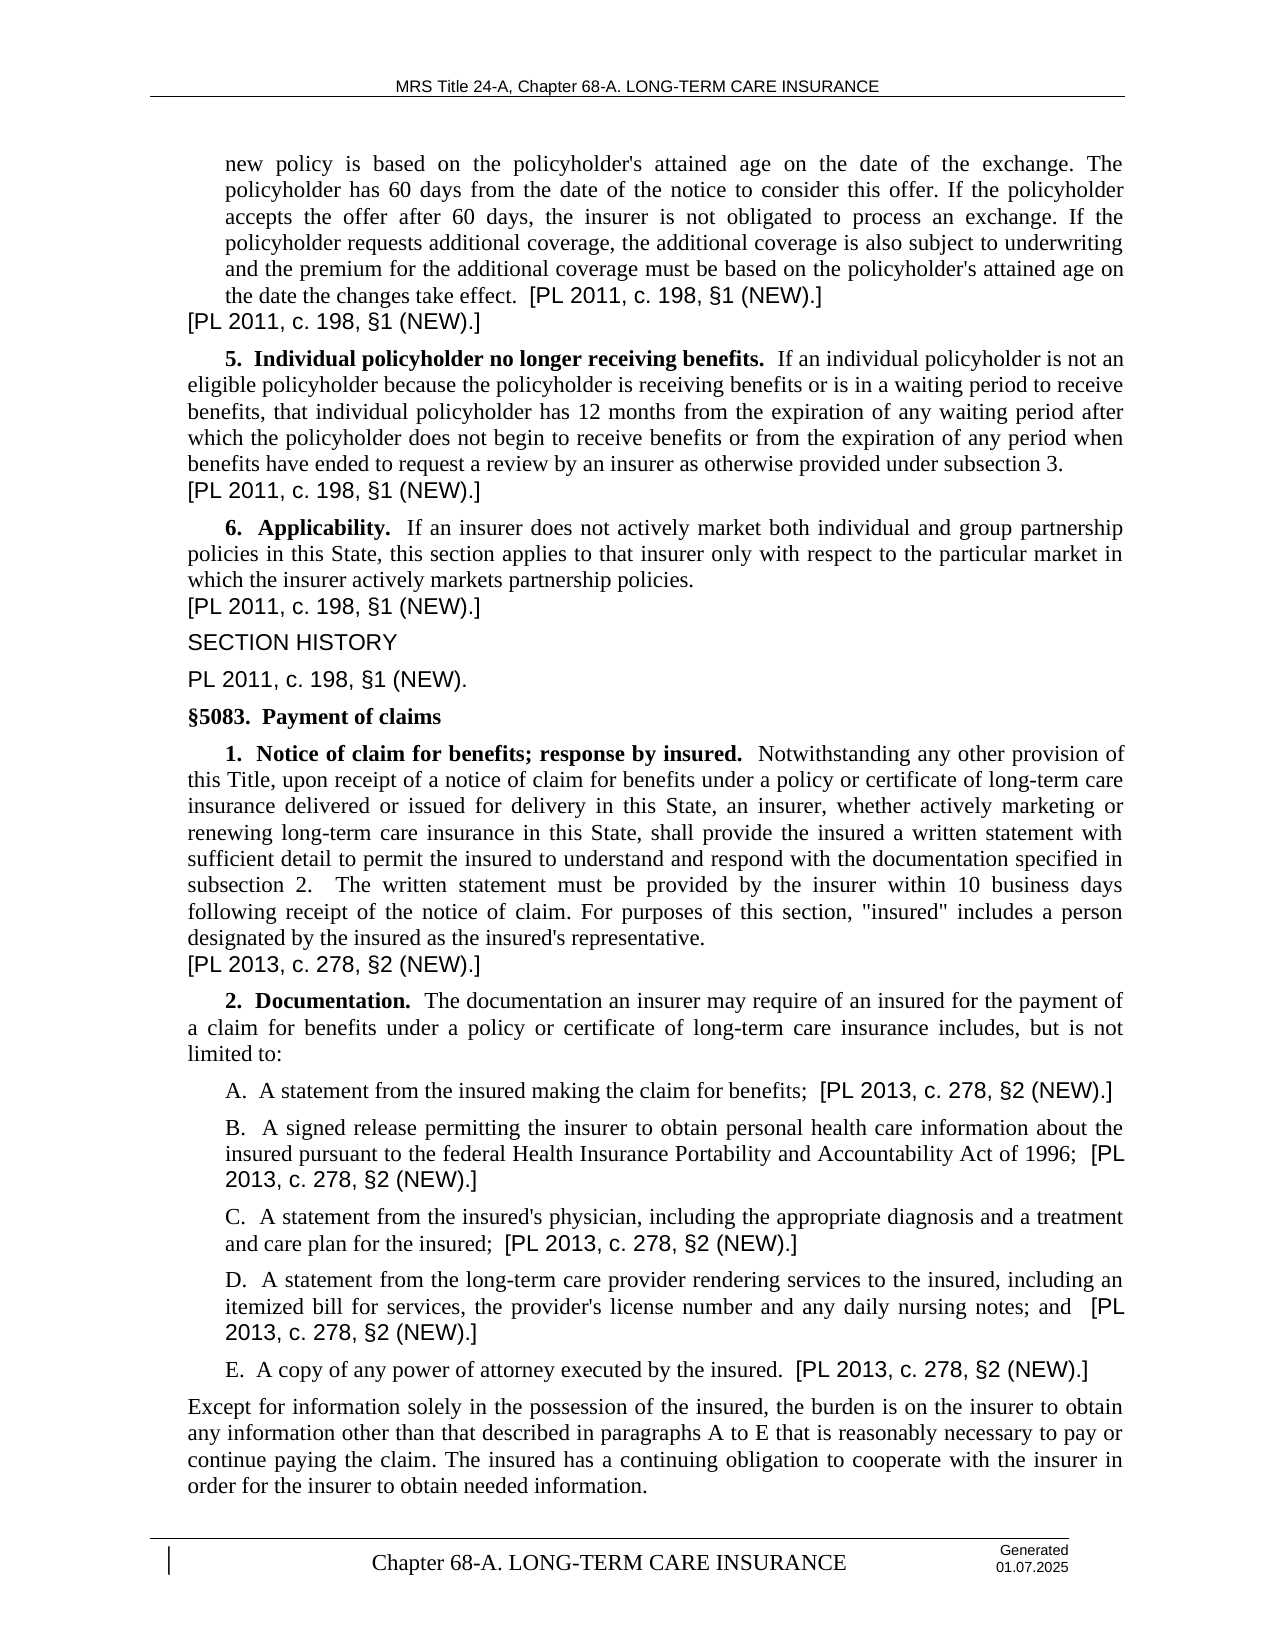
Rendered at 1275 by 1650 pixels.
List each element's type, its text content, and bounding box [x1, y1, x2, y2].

text SECTION HISTORY [187, 629, 1125, 656]
text [PL 2013, c. 278, §2 (NEW).] [187, 951, 1125, 977]
text D. A statement from the long-term care provider rendering services to the insured, including an itemized bill for services, the provider's license number and any daily nursing notes; and [PL 2013, c. 278, §2 (NEW).] [225, 1266, 1125, 1346]
text 5. Individual policyholder no longer receiving benefits. If an individual policyholder is not an eligible policyholder because the policyholder is receiving benefits or is in a waiting period to receive benefits, that individual policyholder has 12 months from the expiration of any waiting period after which the policyholder does not begin to receive benefits or from the expiration of any period when benefits have ended to request a review by an insurer as otherwise provided under subsection 3. [187, 345, 1125, 477]
text 6. Applicability. If an insurer does not actively market both individual and group partnership policies in this State, this section applies to that insurer only with respect to the particular market in which the insurer actively markets partnership policies. [187, 513, 1125, 593]
text 2. Documentation. The documentation an insurer may require of an insured for the payment of a claim for benefits under a policy or certificate of long-term care insurance includes, but is not limited to: [187, 987, 1125, 1066]
text [PL 2011, c. 198, §1 (NEW).] [187, 593, 1125, 619]
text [225, 150, 1125, 308]
text A. A statement from the insured making the claim for benefits; [PL 2013, c. 278, §2 (NEW).] [225, 1077, 1125, 1103]
text C. A statement from the insured's physician, including the appropriate diagnosis and a treatment and care plan for the insured; [PL 2013, c. 278, §2 (NEW).] [225, 1203, 1125, 1256]
text [PL 2011, c. 198, §1 (NEW).] [187, 308, 1125, 334]
text PL 2011, c. 198, §1 (NEW). [187, 666, 1125, 692]
text [PL 2011, c. 198, §1 (NEW).] [187, 477, 1125, 503]
text E. A copy of any power of attorney executed by the insured. [PL 2013, c. 278, §2 (NEW).] [225, 1356, 1125, 1382]
text B. A signed release permitting the insurer to obtain personal health care information about the insured pursuant to the federal Health Insurance Portability and Accountability Act of 1996; [PL 2013, c. 278, §2 (NEW).] [225, 1114, 1125, 1193]
text 1. Notice of claim for benefits; response by insured. Notwithstanding any other provision of this Title, upon receipt of a notice of claim for benefits under a policy or certificate of long-term care insurance delivered or issued for delivery in this State, an insurer, whether actively marketing or renewing long-term care insurance in this State, shall provide the insured a written statement with sufficient detail to permit the insured to understand and respond with the documentation specified in subsection 2. The written statement must be provided by the insurer within 10 business days following receipt of the notice of claim. For purposes of this section, "insured" includes a person designated by the insured as the insured's representative. [187, 740, 1125, 951]
text §5083. Payment of claims [187, 703, 1125, 729]
text Except for information solely in the possession of the insured, the burden is on the insurer to obtain any information other than that described in paragraphs A to E that is reasonably necessary to pay or continue paying the claim. The insured has a continuing obligation to cooperate with the insurer in order for the insurer to obtain needed information. [187, 1393, 1125, 1498]
